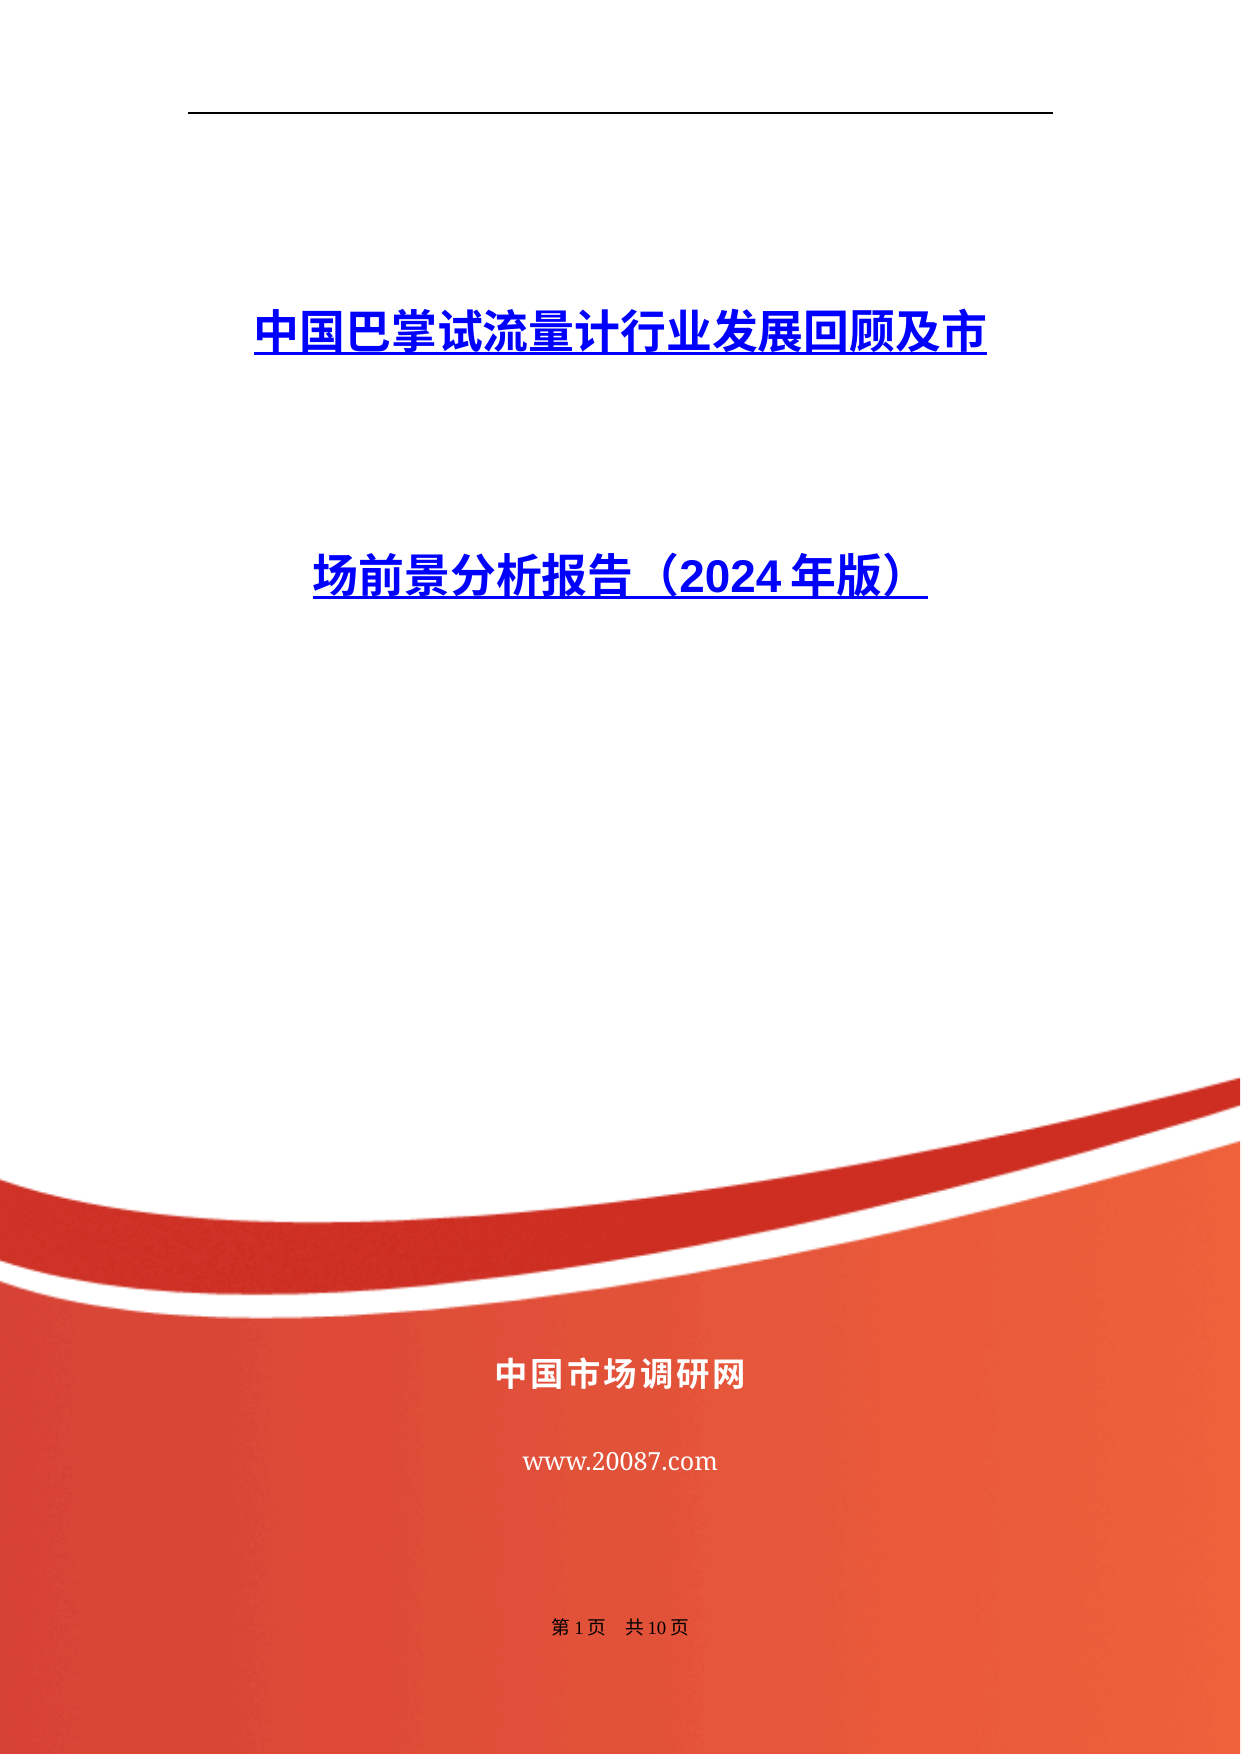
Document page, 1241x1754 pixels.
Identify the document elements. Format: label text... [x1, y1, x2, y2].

text www.20087.com [187, 1428, 1053, 1493]
picture [0, 1006, 1241, 1754]
subtitle 中国市场调研网 [187, 1339, 1053, 1404]
table_header 中国巴掌试流量计行业发展回顾及市场前景分析报告（2024年版） [188, 207, 1053, 773]
